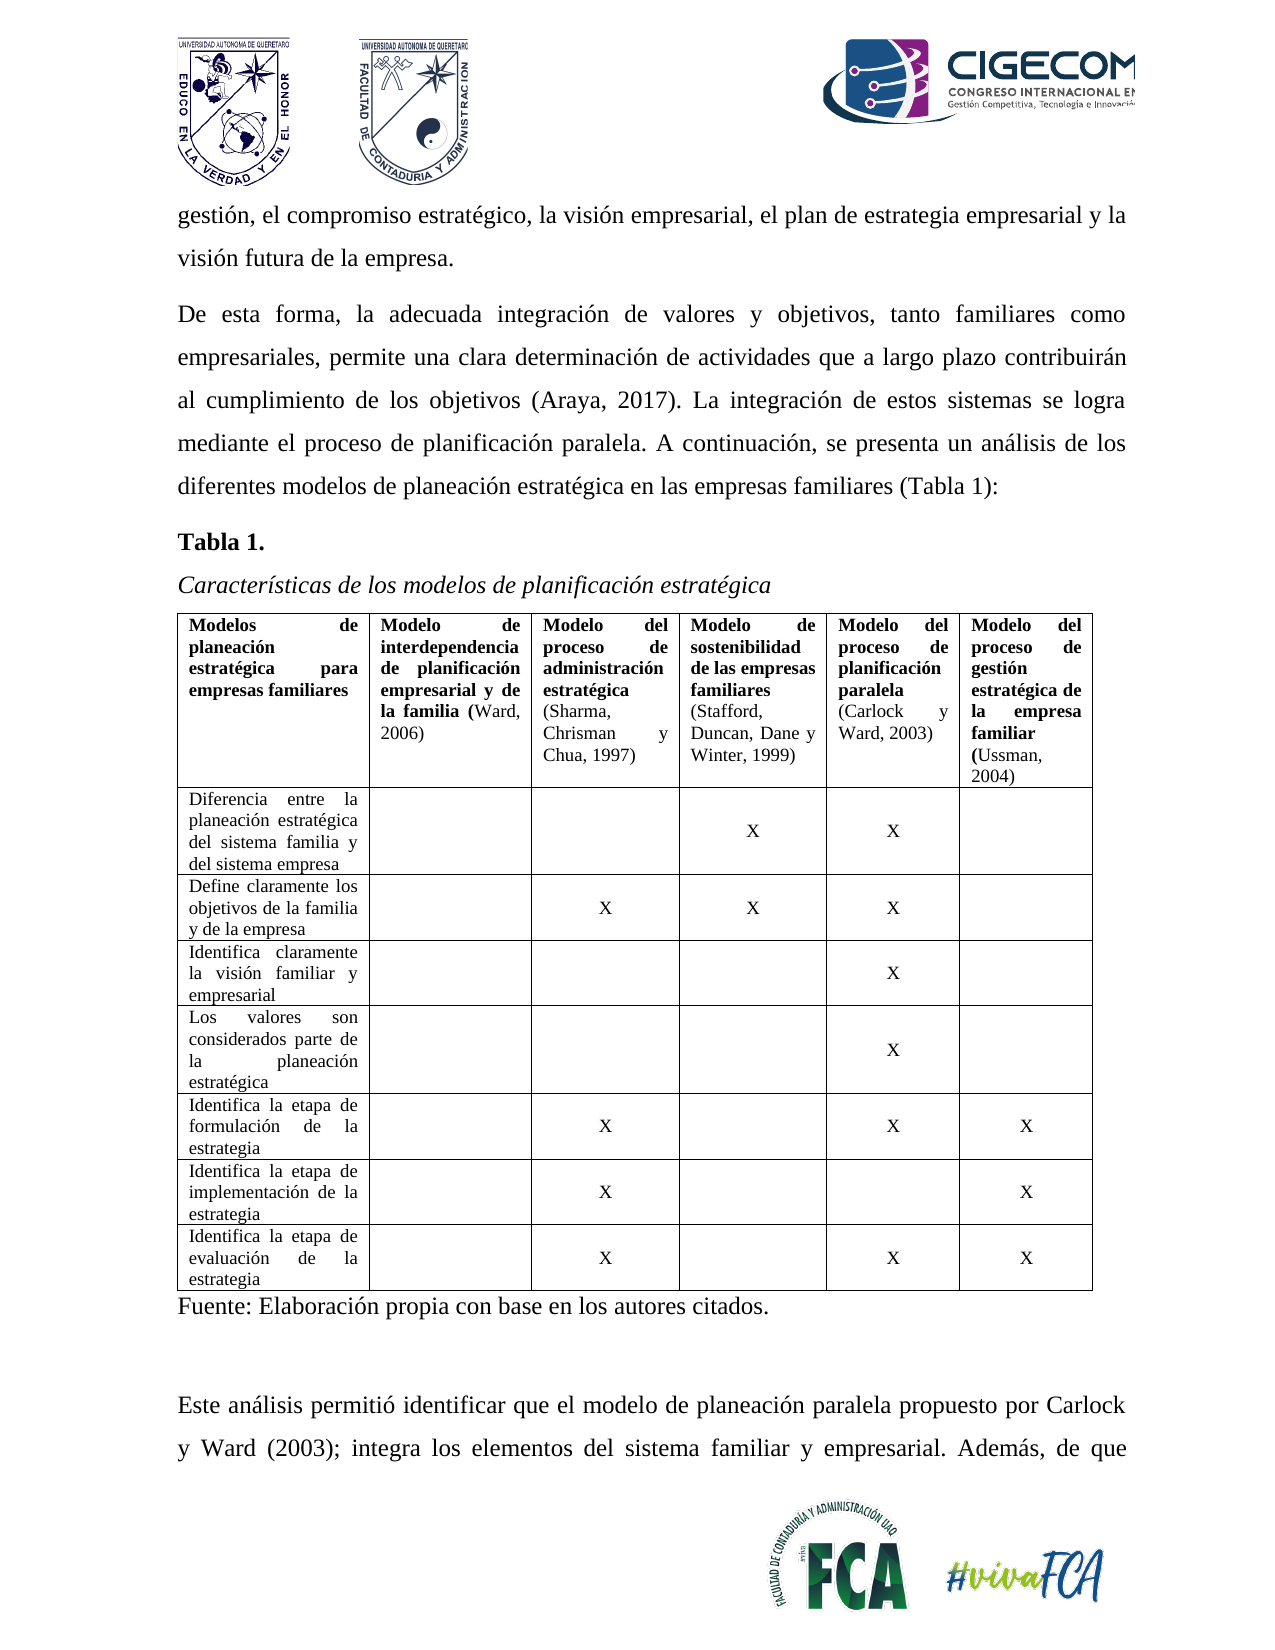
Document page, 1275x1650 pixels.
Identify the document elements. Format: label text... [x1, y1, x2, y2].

table_cell X [680, 875, 826, 940]
table_cell Diferencia entre la planeación estratégica del sistema familia y del sistema empresa [178, 788, 369, 874]
table_cell [680, 1094, 826, 1158]
table_cell Identifica claramente la visión familiar y empresarial [178, 941, 369, 1005]
table_header Modelo de sostenibilidad de las empresas familiares (Stafford, Duncan, Dane y Winter, 1999) [680, 614, 826, 787]
table_cell X [827, 875, 959, 940]
table_cell X [532, 1225, 679, 1290]
table_cell X [827, 788, 959, 874]
table_cell [680, 1160, 826, 1224]
table_cell X [532, 1160, 679, 1224]
table_header Modelo del proceso de planificación paralela (Carlock y Ward, 2003) [827, 614, 959, 787]
table_cell X [960, 1160, 1092, 1224]
table_header Modelo del proceso de administración estratégica (Sharma, Chrisman y Chua, 1997) [532, 614, 679, 787]
text Características de los modelos de planificación estratégica [177, 570, 1127, 599]
picture [176, 37, 290, 185]
table_cell [532, 788, 679, 874]
table_cell [370, 1225, 531, 1290]
table_cell [370, 1094, 531, 1158]
table_header Modelos de planeación estratégica para empresas familiares [178, 614, 369, 787]
table_cell [680, 1006, 826, 1093]
table_cell X [827, 1225, 959, 1290]
table_cell X [532, 1094, 679, 1158]
text De esta forma, la adecuada integración de valores y objetivos, tanto familiares como empresariales, permite una clara determinación de actividades que a largo plazo contribuirán al cumplimiento de los objetivos (Araya, 2017). La integración de estos sistemas se logra mediante el proceso de planificación paralela. A continuación, se presenta un análisis de los diferentes modelos de planeación estratégica en las empresas familiares (Tabla 1): [177, 299, 1127, 500]
table_cell [532, 1006, 679, 1093]
table_cell [370, 941, 531, 1005]
table_cell [532, 941, 679, 1005]
table_cell [960, 788, 1092, 874]
table_cell Los valores son considerados parte de la planeación estratégica [178, 1006, 369, 1093]
table_cell Identifica la etapa de implementación de la estrategia [178, 1160, 369, 1224]
table_cell [370, 875, 531, 940]
table_cell X [827, 1006, 959, 1093]
table_cell X [960, 1094, 1092, 1158]
table_cell [680, 941, 826, 1005]
table_cell X [827, 1094, 959, 1158]
table_cell Define claramente los objetivos de la familia y de la empresa [178, 875, 369, 940]
table_cell [960, 875, 1092, 940]
table_cell [680, 1225, 826, 1290]
table_cell [827, 1160, 959, 1224]
table_cell [370, 1006, 531, 1093]
table_cell [370, 1160, 531, 1224]
table_header Modelo del proceso de gestión estratégica de la empresa familiar (Ussman, 2004) [960, 614, 1092, 787]
table_cell Identifica la etapa de evaluación de la estrategia [178, 1225, 369, 1290]
text Tabla 1. [177, 527, 1127, 556]
table_cell X [532, 875, 679, 940]
table_cell [960, 941, 1092, 1005]
picture [767, 1499, 909, 1612]
table_cell X [827, 941, 959, 1005]
table_cell X [680, 788, 826, 874]
table_header Modelo de interdependencia de planificación empresarial y de la familia (Ward, 2006) [370, 614, 531, 787]
table_cell X [960, 1225, 1092, 1290]
table_cell [370, 788, 531, 874]
text Fuente: Elaboración propia con base en los autores citados. [177, 1291, 1127, 1320]
picture [944, 1547, 1105, 1603]
table_cell [960, 1006, 1092, 1093]
table_cell Identifica la etapa de formulación de la estrategia [178, 1094, 369, 1158]
